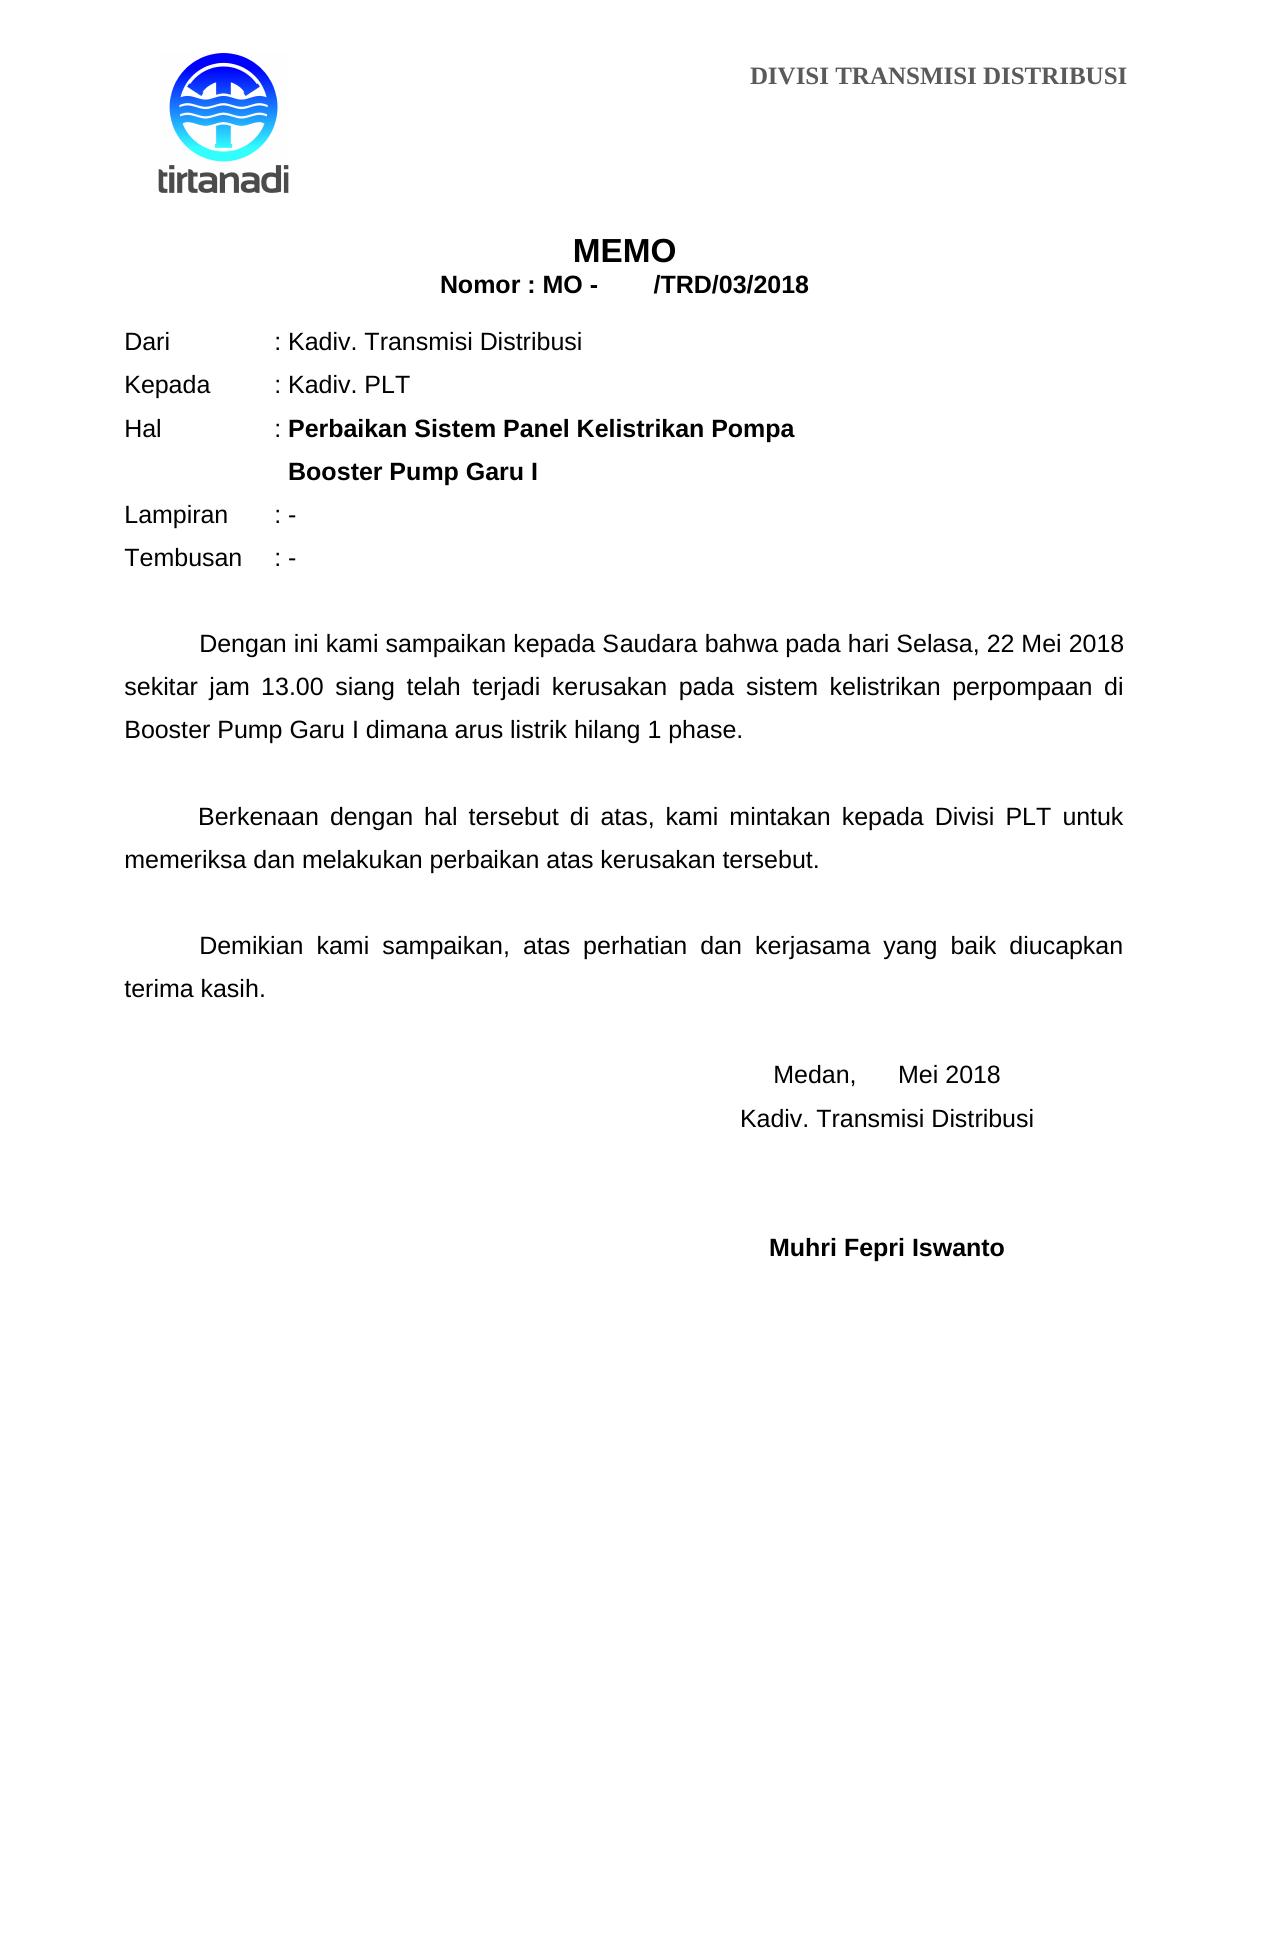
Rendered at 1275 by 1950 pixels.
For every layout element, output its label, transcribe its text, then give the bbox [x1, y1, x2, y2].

text Dari : Kadiv. Transmisi Distribusi [124, 327, 1125, 356]
text Berkenaan dengan hal tersebut di atas, kami mintakan kepada Divisi PLT untuk memeriksa dan melakukan perbaikan atas kerusakan tersebut. [124, 802, 1125, 873]
text Hal : Perbaikan Sistem Panel Kelistrikan Pompa [124, 413, 1125, 442]
picture [158, 53, 289, 193]
text MEMO [124, 231, 1125, 270]
text Tembusan : - [124, 543, 1125, 572]
text Demikian kami sampaikan, atas perhatian dan kerjasama yang baik diucapkan terima kasih. [124, 931, 1125, 1003]
text Lampiran : - [124, 500, 1125, 528]
text Dengan ini kami sampaikan kepada Saudara bahwa pada hari Selasa, 22 Mei 2018 sekitar jam 13.00 siang telah terjadi kerusakan pada sistem kelistrikan perpompaan di Booster Pump Garu I dimana arus listrik hilang 1 phase. [124, 629, 1125, 744]
text Medan, Mei 2018 [574, 1060, 1125, 1089]
text Nomor : MO - /TRD/03/2018 [124, 270, 1125, 298]
text Kepada : Kadiv. PLT [124, 370, 1125, 399]
text Muhri Fepri Iswanto [574, 1233, 1125, 1262]
text Booster Pump Garu I [199, 457, 1125, 485]
text Kadiv. Transmisi Distribusi [574, 1103, 1125, 1132]
